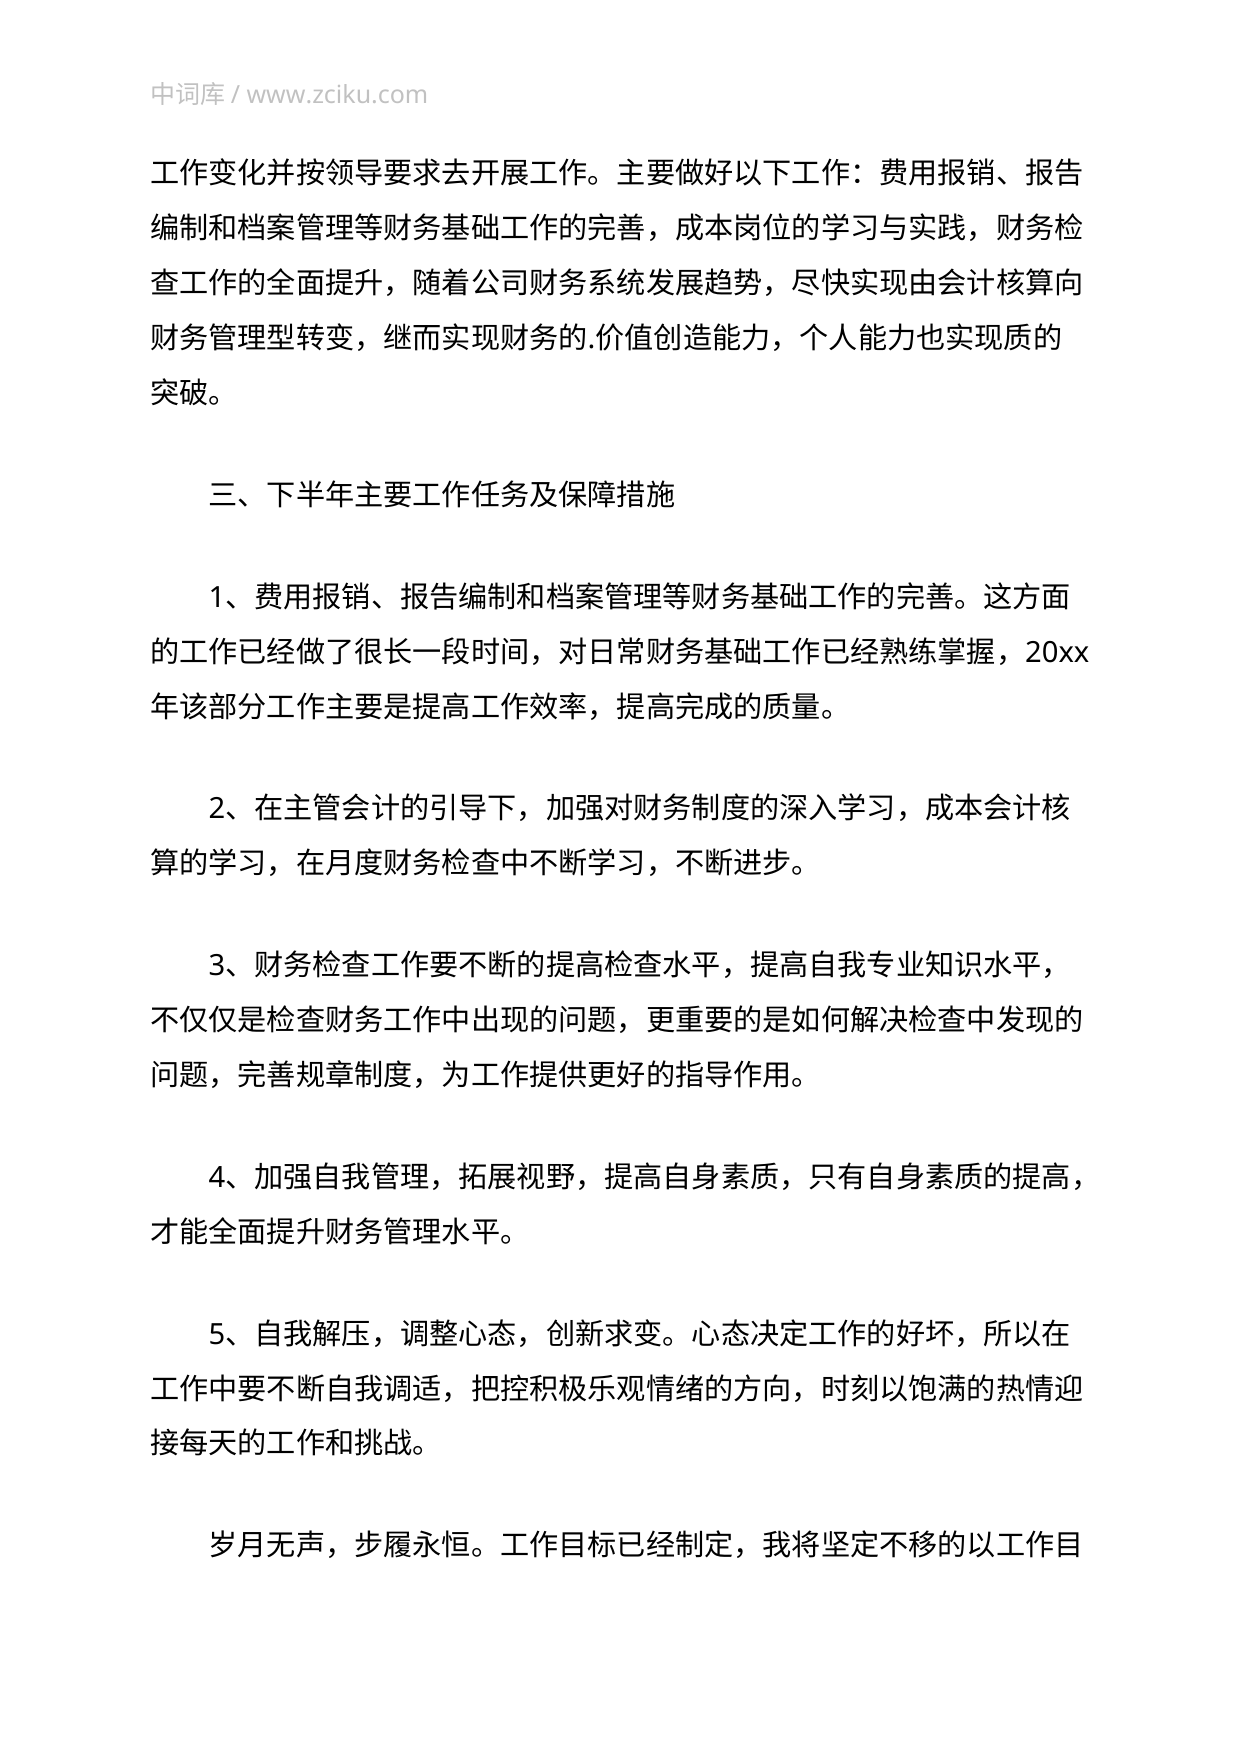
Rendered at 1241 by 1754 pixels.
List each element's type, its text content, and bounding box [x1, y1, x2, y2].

text 1、费用报销、报告编制和档案管理等财务基础工作的完善。这方面的工作已经做了很长一段时间，对日常财务基础工作已经熟练掌握，20xx年该部分工作主要是提高工作效率，提高完成的质量。 [150, 573, 1090, 726]
text 三、下半年主要工作任务及保障措施 [150, 471, 1090, 514]
text 4、加强自我管理，拓展视野，提高自身素质，只有自身素质的提高，才能全面提升财务管理水平。 [150, 1153, 1090, 1251]
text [150, 150, 1090, 412]
text 3、财务检查工作要不断的提高检查水平，提高自我专业知识水平，不仅仅是检查财务工作中出现的问题，更重要的是如何解决检查中发现的问题，完善规章制度，为工作提供更好的指导作用。 [150, 942, 1090, 1094]
text 5、自我解压，调整心态，创新求变。心态决定工作的好坏，所以在工作中要不断自我调适，把控积极乐观情绪的方向，时刻以饱满的热情迎接每天的工作和挑战。 [150, 1310, 1090, 1462]
text 2、在主管会计的引导下，加强对财务制度的深入学习，成本会计核算的学习，在月度财务检查中不断学习，不断进步。 [150, 785, 1090, 882]
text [150, 1522, 1090, 1564]
